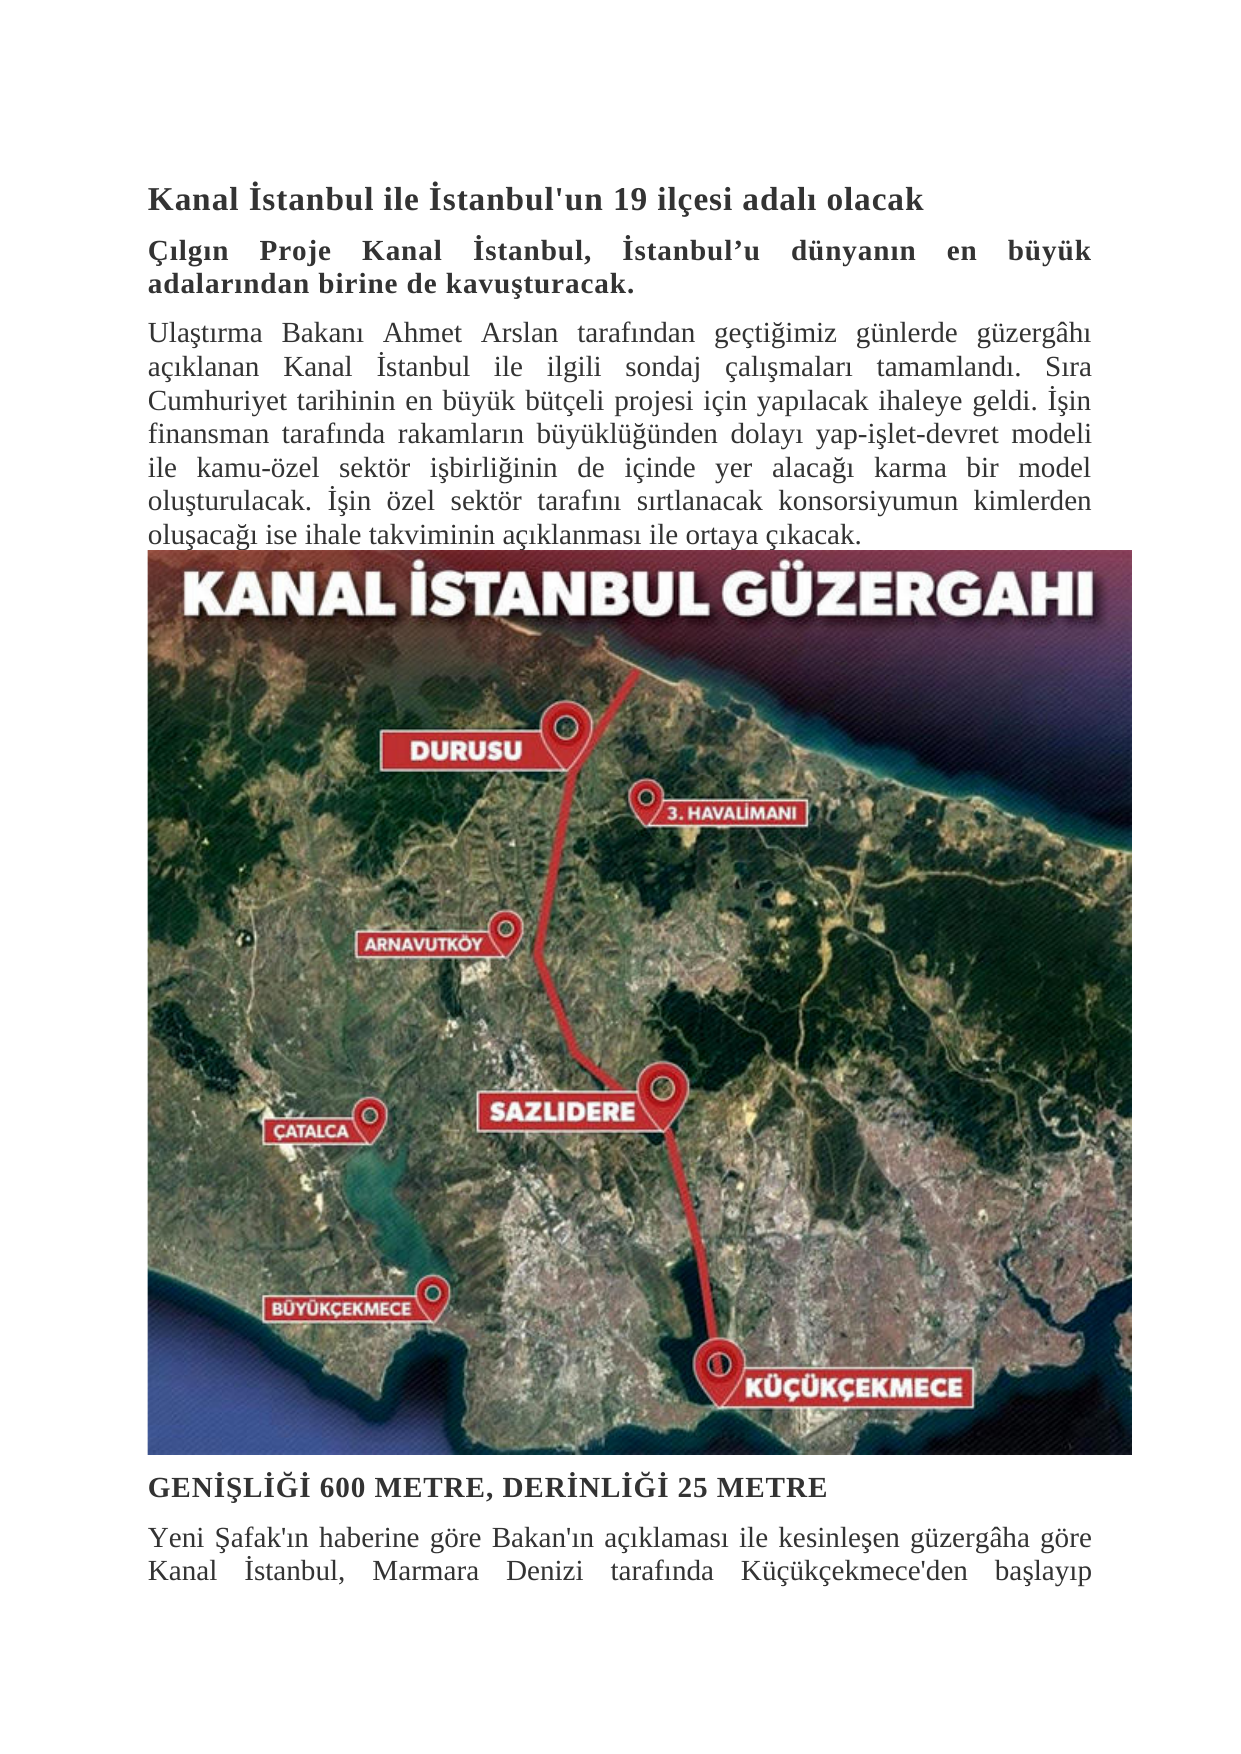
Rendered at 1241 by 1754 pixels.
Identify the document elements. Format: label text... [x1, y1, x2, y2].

text Ulaştırma Bakanı Ahmet Arslan tarafından geçtiğimiz günlerde güzergâhı açıklanan Kanal İstanbul ile ilgili sondaj çalışmaları tamamlandı. Sıra Cumhuriyet tarihinin en büyük bütçeli projesi için yapılacak ihaleye geldi. İşin finansman tarafında rakamların büyüklüğünden dolayı yap-işlet-devret modeli ile kamu-özel sektör işbirliğinin de içinde yer alacağı karma bir model oluşturulacak. İşin özel sektör tarafını sırtlanacak konsorsiyumun kimlerden oluşacağı ise ihale takviminin açıklanması ile ortaya çıkacak. [148, 316, 1093, 550]
picture [147, 550, 1132, 1455]
text Çılgın Proje Kanal İstanbul, İstanbul’u dünyanın en büyük adalarından birine de kavuşturacak. [148, 233, 1093, 300]
text GENİŞLİĞİ 600 METRE, DERİNLİĞİ 25 METRE [148, 1471, 1093, 1504]
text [148, 1520, 1093, 1587]
text Kanal İstanbul ile İstanbul'un 19 ilçesi adalı olacak [148, 179, 1093, 217]
